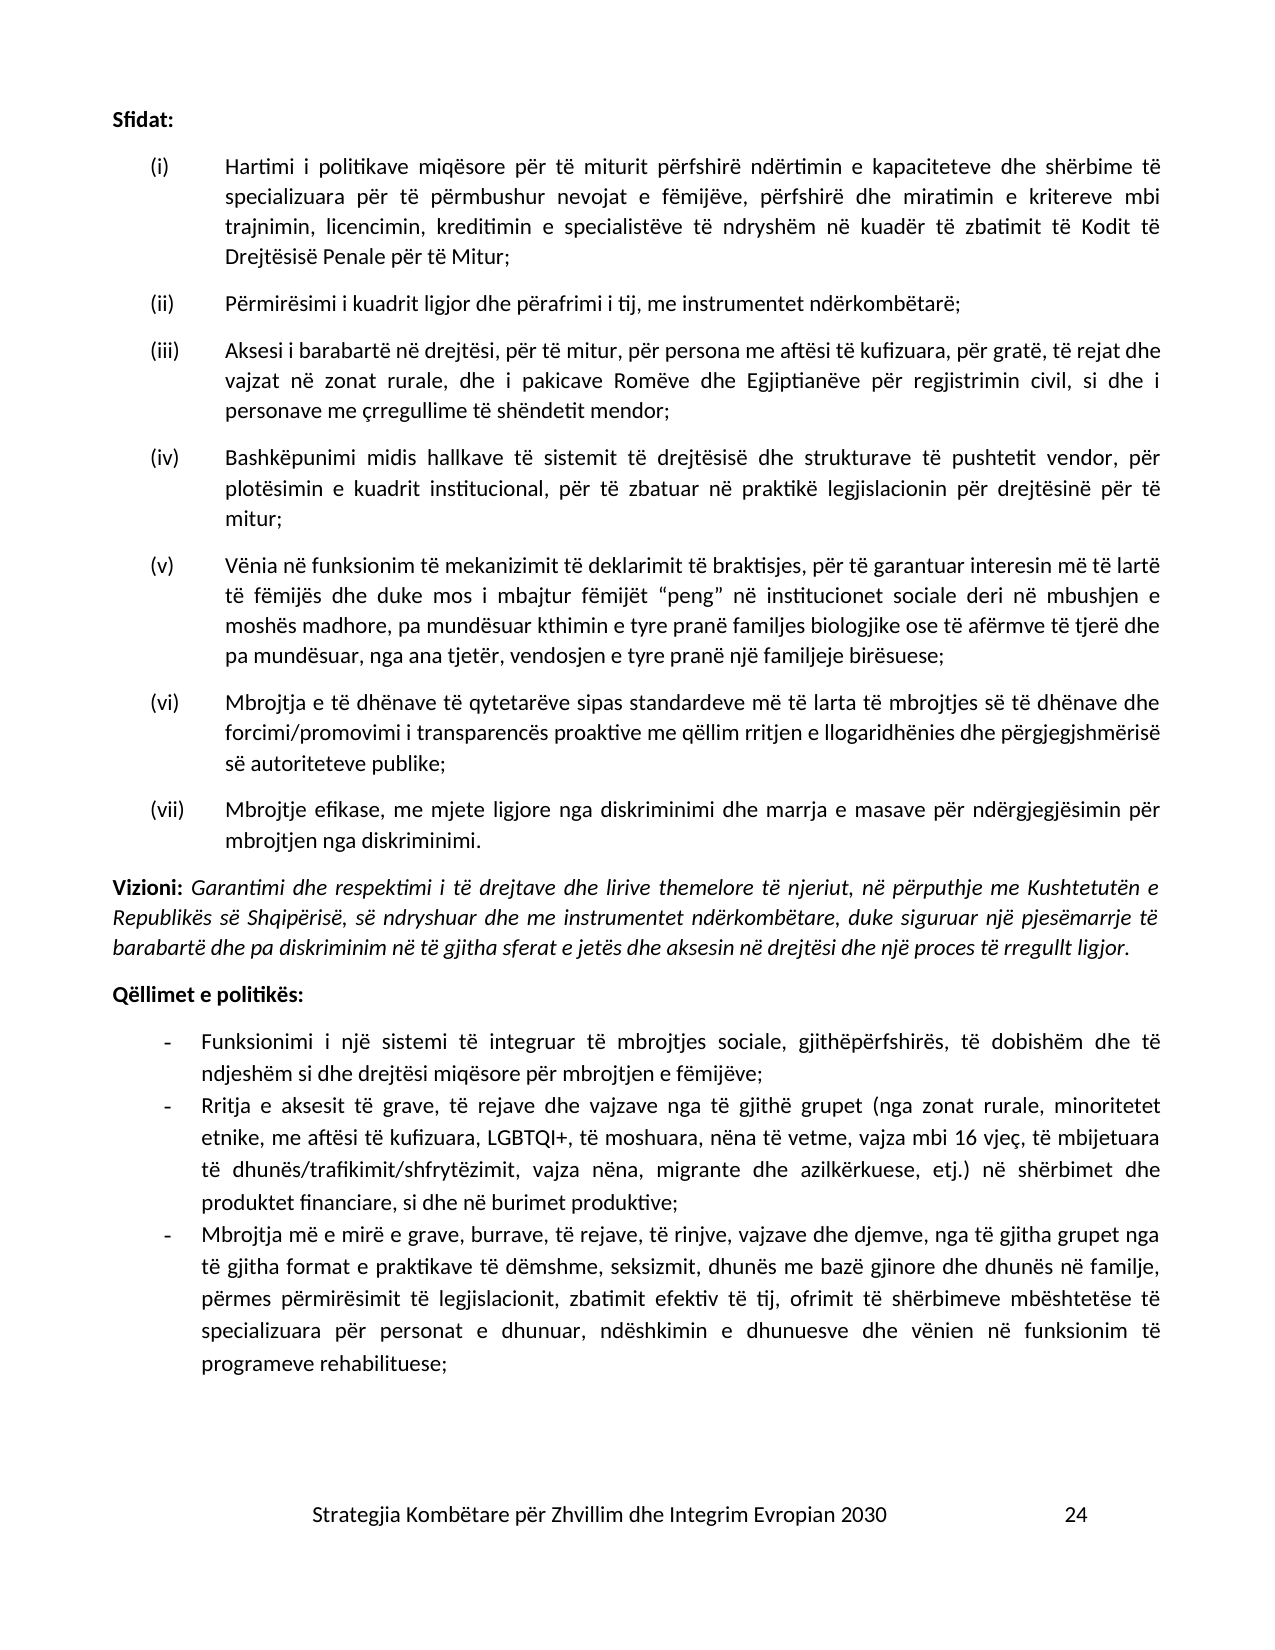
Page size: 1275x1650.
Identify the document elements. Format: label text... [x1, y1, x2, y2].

text Vizioni: Garantimi dhe respektimi i të drejtave dhe lirive themelore të njeriut, në përputhje me Kushtetutën e Republikës së Shqipërisë, së ndryshuar dhe me instrumentet ndërkombëtare, duke siguruar një pjesëmarrje të barabartë dhe pa diskriminim në të gjitha sferat e jetës dhe aksesin në drejtësi dhe një proces të rregullt ligjor. [112, 873, 1162, 961]
list Vënia në funksionim të mekanizimit të deklarimit të braktisjes, për të garantuar interesin më të lartë të fëmijës dhe duke mos i mbajtur fëmijët “peng” në institucionet sociale deri në mbushjen e moshës madhore, pa mundësuar kthimin e tyre pranë familjes biologjike ose të afërmve të tjerë dhe pa mundësuar, nga ana tjetër, vendosjen e tyre pranë një familjeje birësuese; [150, 551, 1162, 669]
list Mbrojtja më e mirë e grave, burrave, të rejave, të rinjve, vajzave dhe djemve, nga të gjitha grupet nga të gjitha format e praktikave të dëmshme, seksizmit, dhunës me bazë gjinore dhe dhunës në familje, përmes përmirësimit të legjislacionit, zbatimit efektiv të tij, ofrimit të shërbimeve mbështetëse të specializuara për personat e dhunuar, ndëshkimin e dhunuesve dhe vënien në funksionim të programeve rehabilituese; [164, 1220, 1162, 1377]
list Mbrojtje efikase, me mjete ligjore nga diskriminimi dhe marrja e masave për ndërgjegjësimin për mbrojtjen nga diskriminimi. [150, 796, 1162, 854]
text Qëllimet e politikës: [112, 980, 1162, 1008]
list Bashkëpunimi midis hallkave të sistemit të drejtësisë dhe strukturave të pushtetit vendor, për plotësimin e kuadrit institucional, për të zbatuar në praktikë legjislacionin për drejtësinë për të mitur; [150, 443, 1162, 532]
list Mbrojtja e të dhënave të qytetarëve sipas standardeve më të larta të mbrojtjes së të dhënave dhe forcimi/promovimi i transparencës proaktive me qëllim rritjen e llogaridhënies dhe përgjegjshmërisë së autoriteteve publike; [150, 688, 1162, 777]
list Hartimi i politikave miqësore për të miturit përfshirë ndërtimin e kapaciteteve dhe shërbime të specializuara për të përmbushur nevojat e fëmijëve, përfshirë dhe miratimin e kritereve mbi trajnimin, licencimin, kreditimin e specialistëve të ndryshëm në kuadër të zbatimit të Kodit të Drejtësisë Penale për të Mitur; [150, 152, 1162, 271]
list Rritja e aksesit të grave, të rejave dhe vajzave nga të gjithë grupet (nga zonat rurale, minoritetet etnike, me aftësi të kufizuara, LGBTQI+, të moshuara, nëna të vetme, vajza mbi 16 vjeç, të mbijetuara të dhunës/trafikimit/shfrytëzimit, vajza nëna, migrante dhe azilkërkuese, etj.) në shërbimet dhe produktet financiare, si dhe në burimet produktive; [164, 1091, 1162, 1216]
list Funksionimi i një sistemi të integruar të mbrojtjes sociale, gjithëpërfshirës, të dobishëm dhe të ndjeshëm si dhe drejtësi miqësore për mbrojtjen e fëmijëve; [164, 1027, 1162, 1087]
list Aksesi i barabartë në drejtësi, për të mitur, për persona me aftësi të kufizuara, për gratë, të rejat dhe vajzat në zonat rurale, dhe i pakicave Romëve dhe Egjiptianëve për regjistrimin civil, si dhe i personave me çrregullime të shëndetit mendor; [150, 336, 1162, 425]
text Sfidat: [112, 105, 1162, 133]
list Përmirësimi i kuadrit ligjor dhe përafrimi i tij, me instrumentet ndërkombëtarë; [150, 289, 1162, 317]
